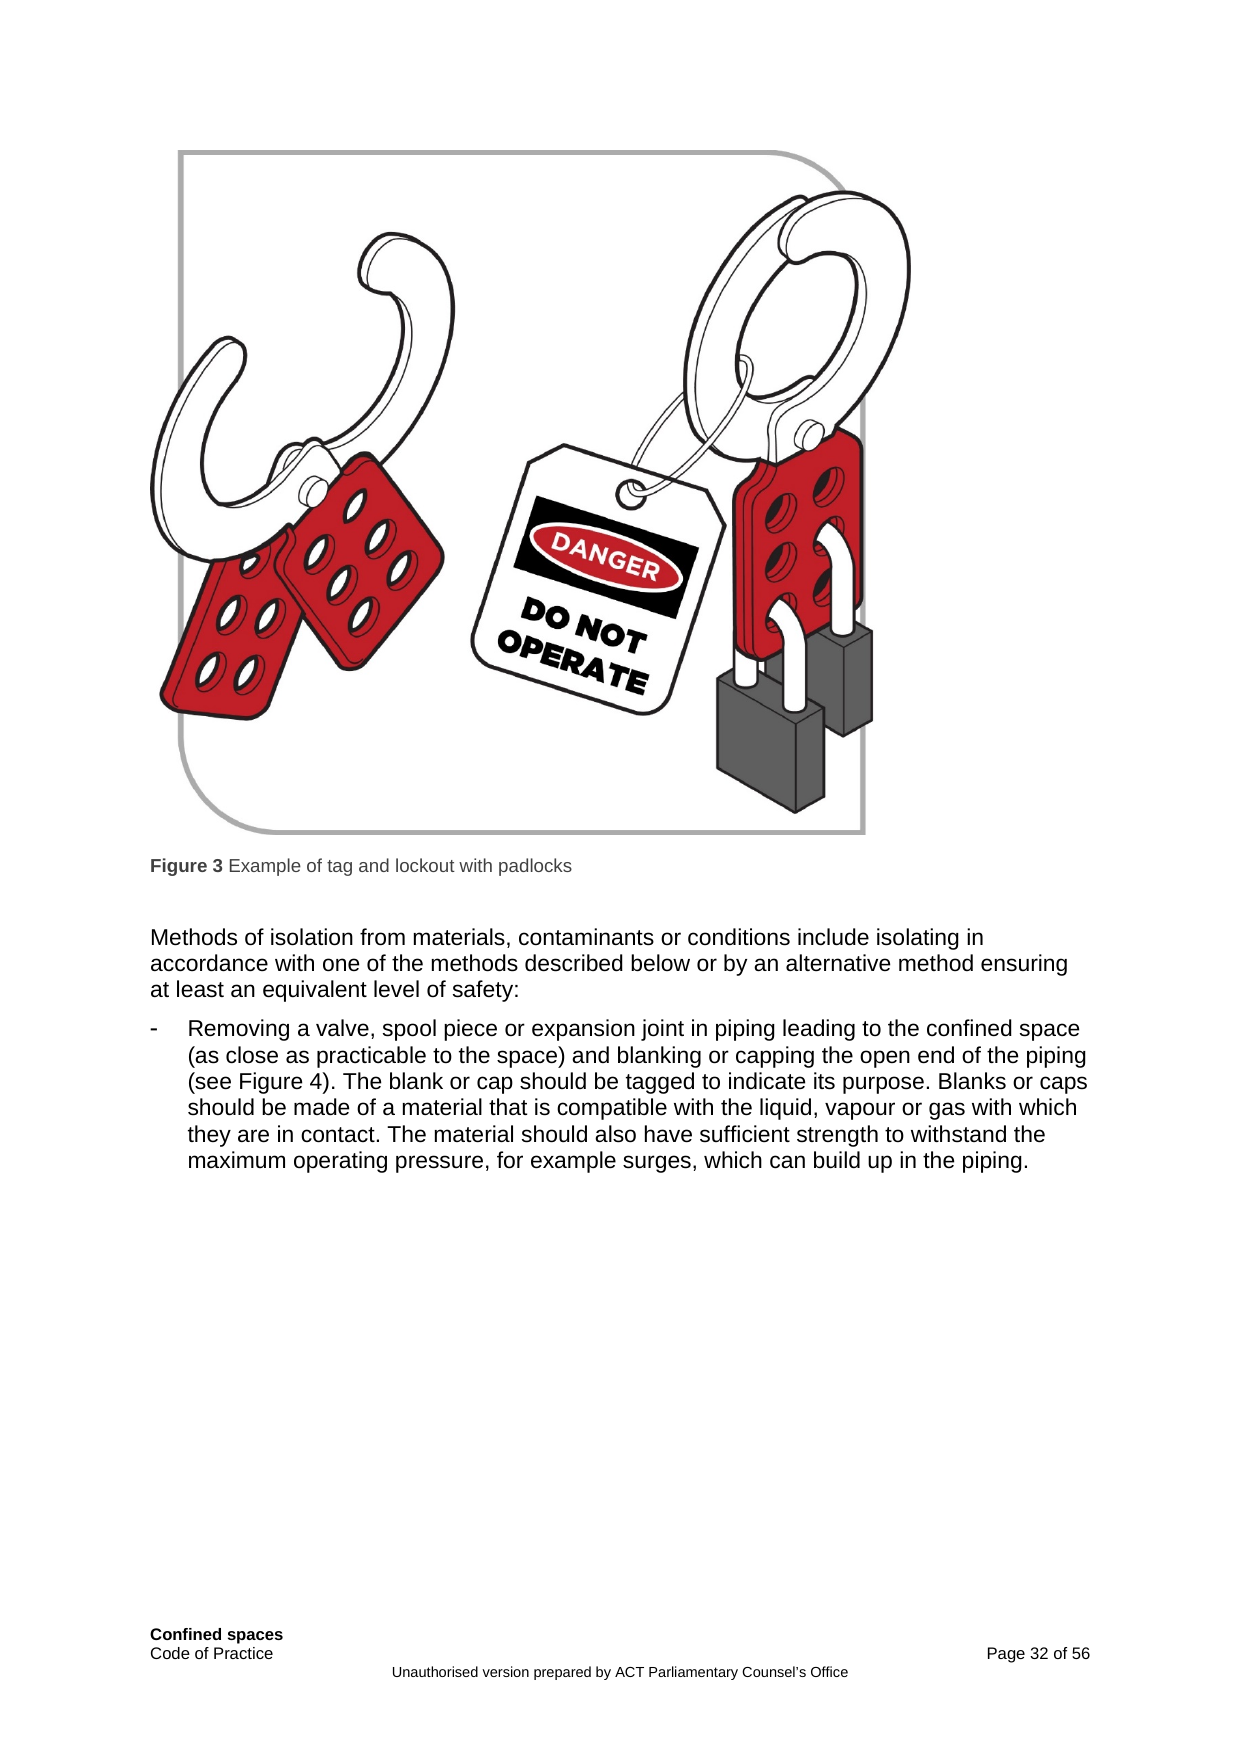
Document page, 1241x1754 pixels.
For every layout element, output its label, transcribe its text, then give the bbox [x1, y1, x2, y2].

picture [150, 150, 911, 835]
text Methods of isolation from materials, contaminants or conditions include isolating in accordance with one of the methods described below or by an alternative method ensuring at least an equivalent level of safety: [150, 897, 1090, 1003]
list Removing a valve, spool piece or expansion joint in piping leading to the confined space (as close as practicable to the space) and blanking or capping the open end of the piping (see Figure 4). The blank or cap should be tagged to indicate its purpose. Blanks or caps should be made of a material that is compatible with the liquid, vapour or gas with which they are in contact. The material should also have sufficient strength to withstand the maximum operating pressure, for example surges, which can build up in the piping. [150, 1015, 1090, 1173]
text Figure 3 Example of tag and lockout with padlocks [150, 855, 1090, 877]
